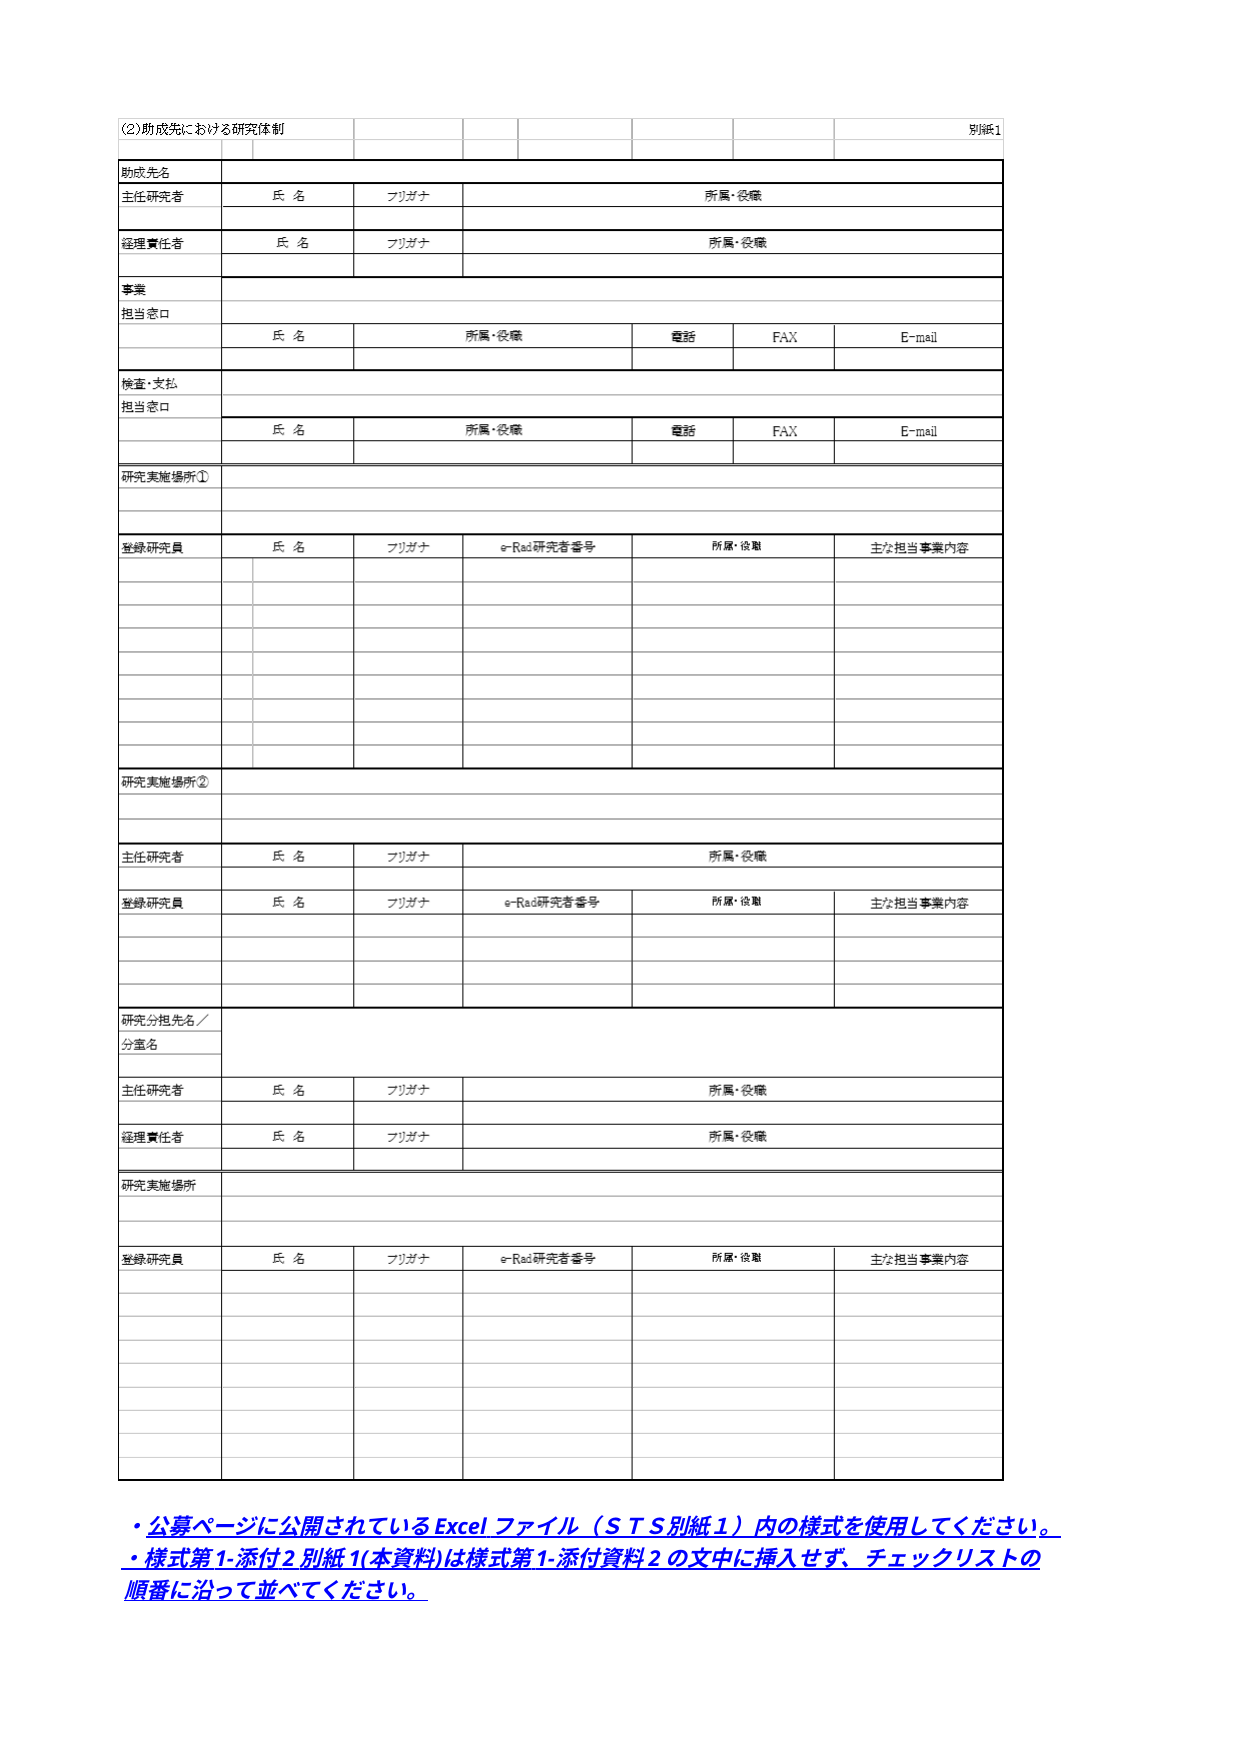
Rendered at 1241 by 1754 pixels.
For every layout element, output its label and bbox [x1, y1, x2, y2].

picture [118, 118, 1005, 1482]
